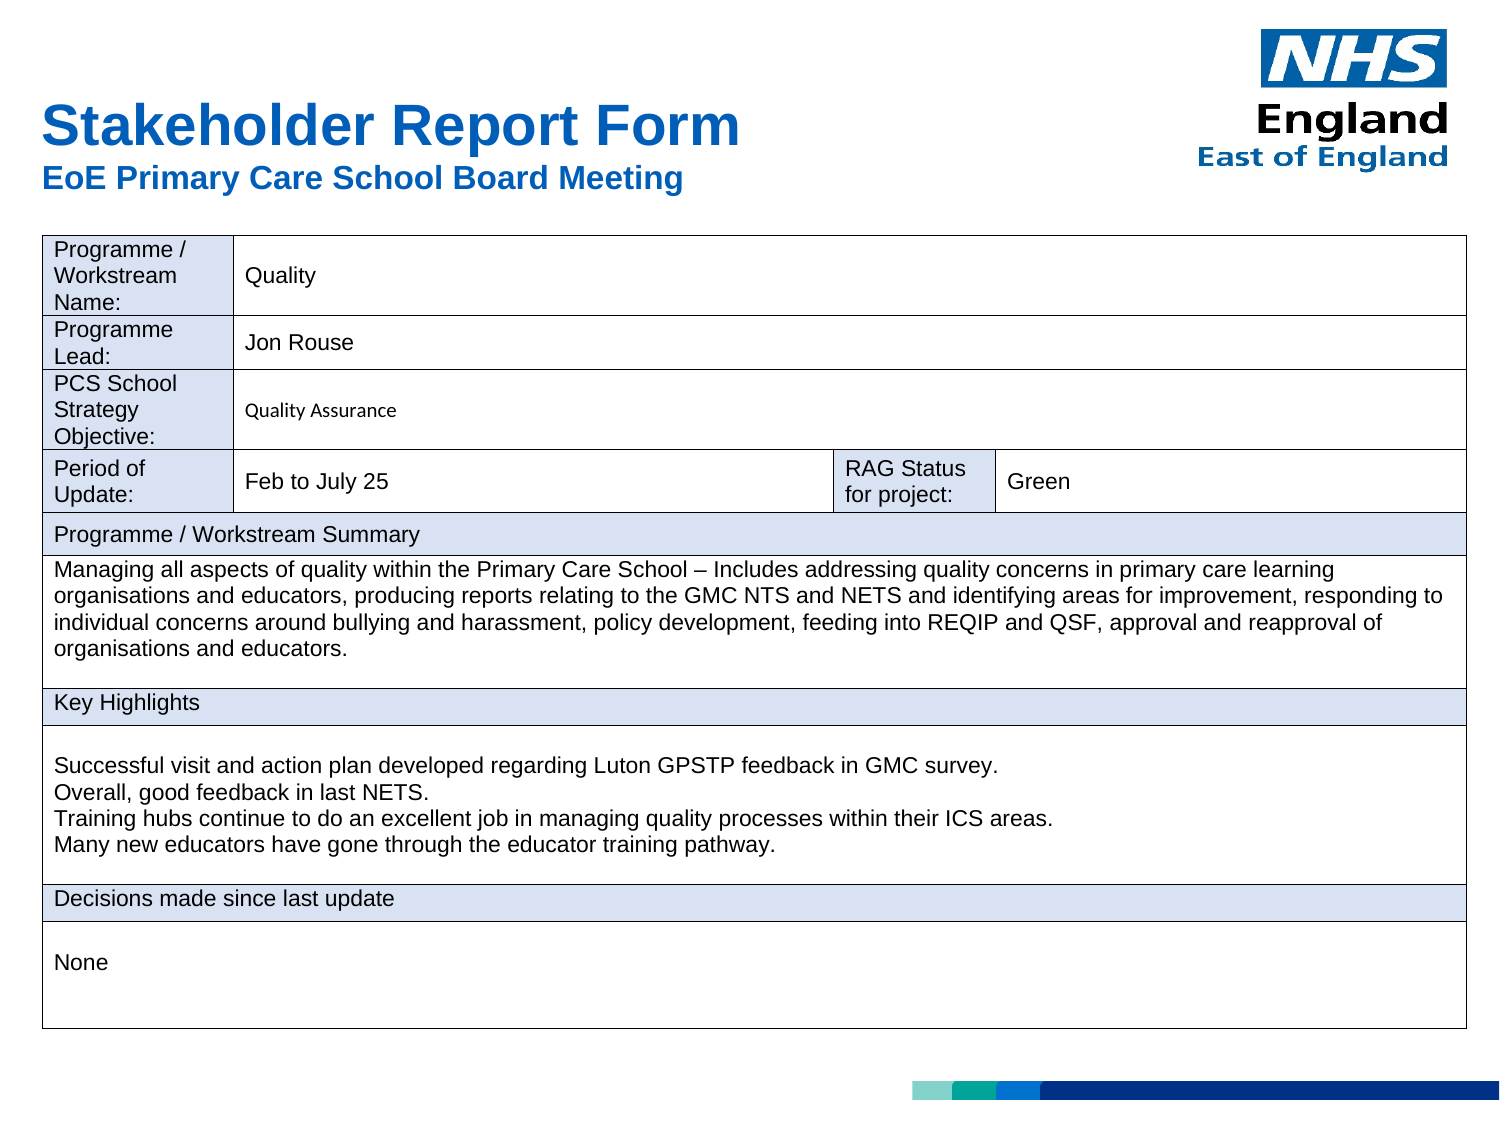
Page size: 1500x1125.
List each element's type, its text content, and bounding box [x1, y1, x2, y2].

table_cell Successful visit and action plan developed regarding Luton GPSTP feedback in GMC survey. Overall, good feedback in last NETS. Training hubs continue to do an excellent job in managing quality processes within their ICS areas. Many new educators have gone through the educator training pathway. [43, 726, 1466, 884]
table_cell Jon Rouse [234, 316, 1466, 369]
table_header Programme / Workstream Name: [43, 236, 233, 315]
picture [1174, 12, 1465, 181]
table_header Quality [234, 236, 1466, 315]
table_cell Programme / Workstream Summary [43, 513, 1466, 555]
table_cell Green [996, 450, 1466, 512]
table_cell Decisions made since last update [43, 885, 1466, 921]
table_cell Feb to July 25 [234, 450, 833, 512]
table_cell None [43, 922, 1466, 1028]
table_cell PCS School Strategy Objective: [43, 370, 233, 449]
table_cell Period of Update: [43, 450, 233, 512]
table_cell Key Highlights [43, 689, 1466, 725]
table_cell Managing all aspects of quality within the Primary Care School – Includes addressing quality concerns in primary care learning organisations and educators, producing reports relating to the GMC NTS and NETS and identifying areas for improvement, responding to individual concerns around bullying and harassment, policy development, feeding into REQIP and QSF, approval and reapproval of organisations and educators. [43, 556, 1466, 688]
text Stakeholder Report Form EoE Primary Care School Board Meeting [42, 91, 1467, 197]
table_cell RAG Status for project: [834, 450, 995, 512]
table_cell Programme Lead: [43, 316, 233, 369]
